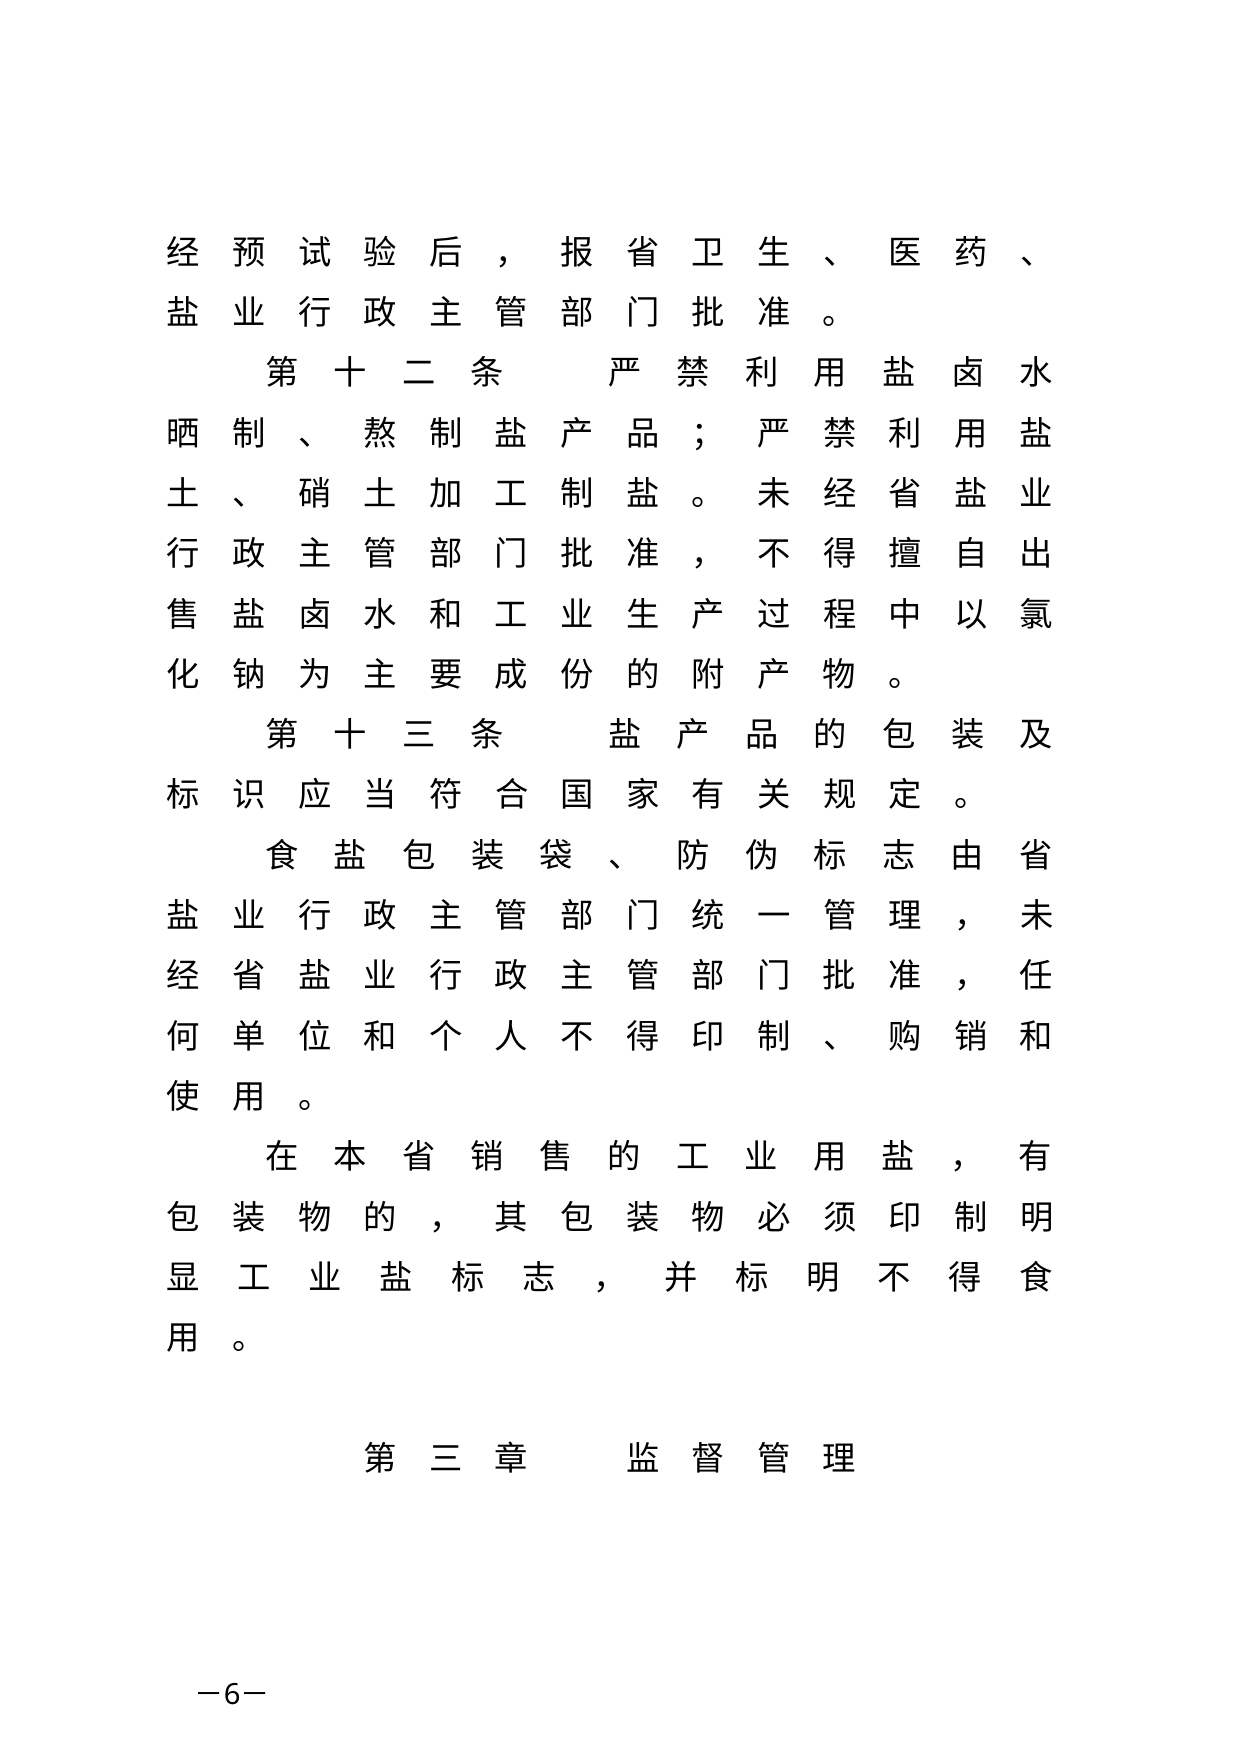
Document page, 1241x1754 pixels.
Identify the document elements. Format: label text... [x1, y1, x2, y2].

text 第三章 监督管理 [167, 1426, 1085, 1486]
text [167, 219, 1085, 340]
text 第十三条 盐产品的包装及标识应当符合国家有关规定。 [167, 702, 1085, 822]
text 食盐包装袋、防伪标志由省盐业行政主管部门统一管理，未经省盐业行政主管部门批准，任何单位和个人不得印制、购销和使用。 [167, 822, 1085, 1124]
text 在本省销售的工业用盐，有包装物的，其包装物必须印制明显工业盐标志，并标明不得食用。 [167, 1124, 1085, 1365]
text 第十二条 严禁利用盐卤水晒制、熬制盐产品；严禁利用盐土、硝土加工制盐。未经省盐业行政主管部门批准，不得擅自出售盐卤水和工业生产过程中以氯化钠为主要成份的附产物。 [167, 340, 1085, 702]
